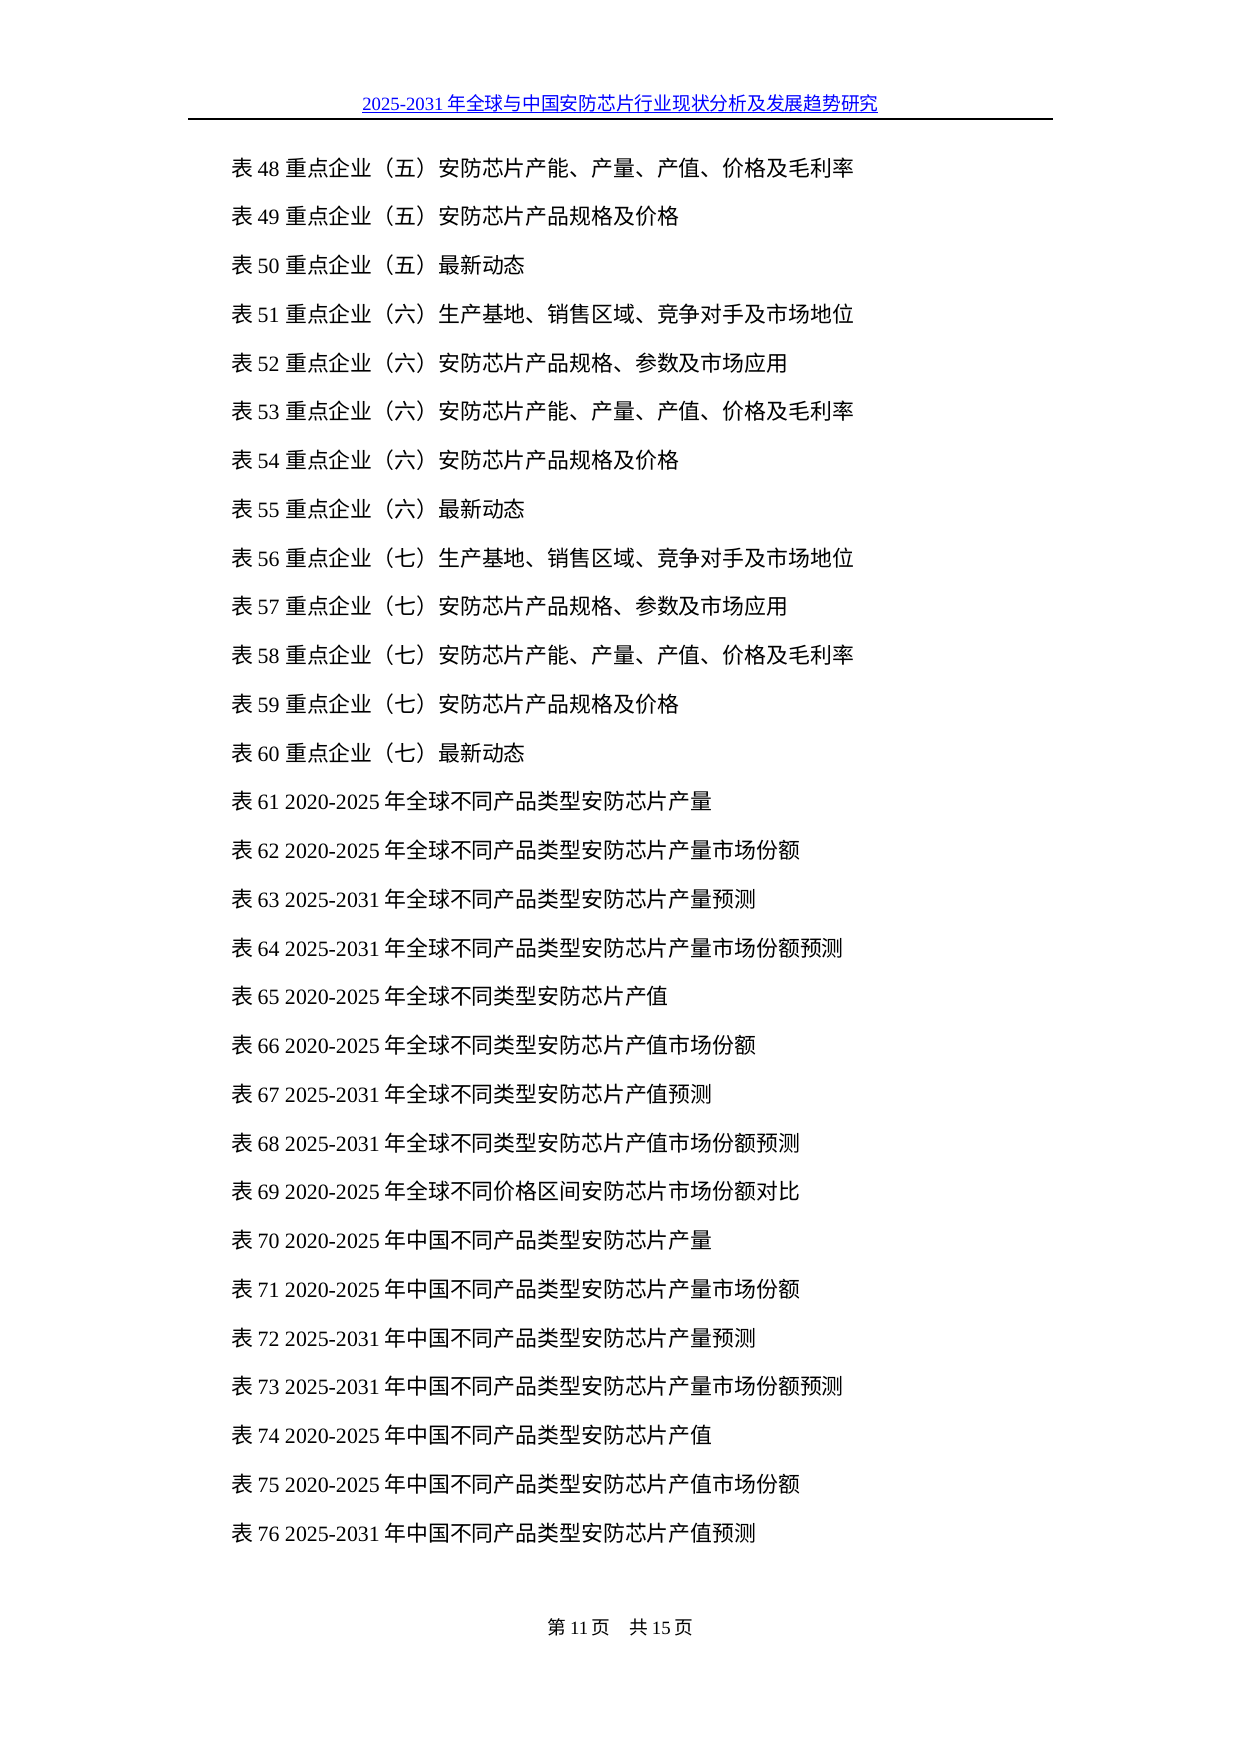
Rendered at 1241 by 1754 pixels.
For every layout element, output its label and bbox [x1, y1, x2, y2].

text [187, 150, 1053, 1548]
